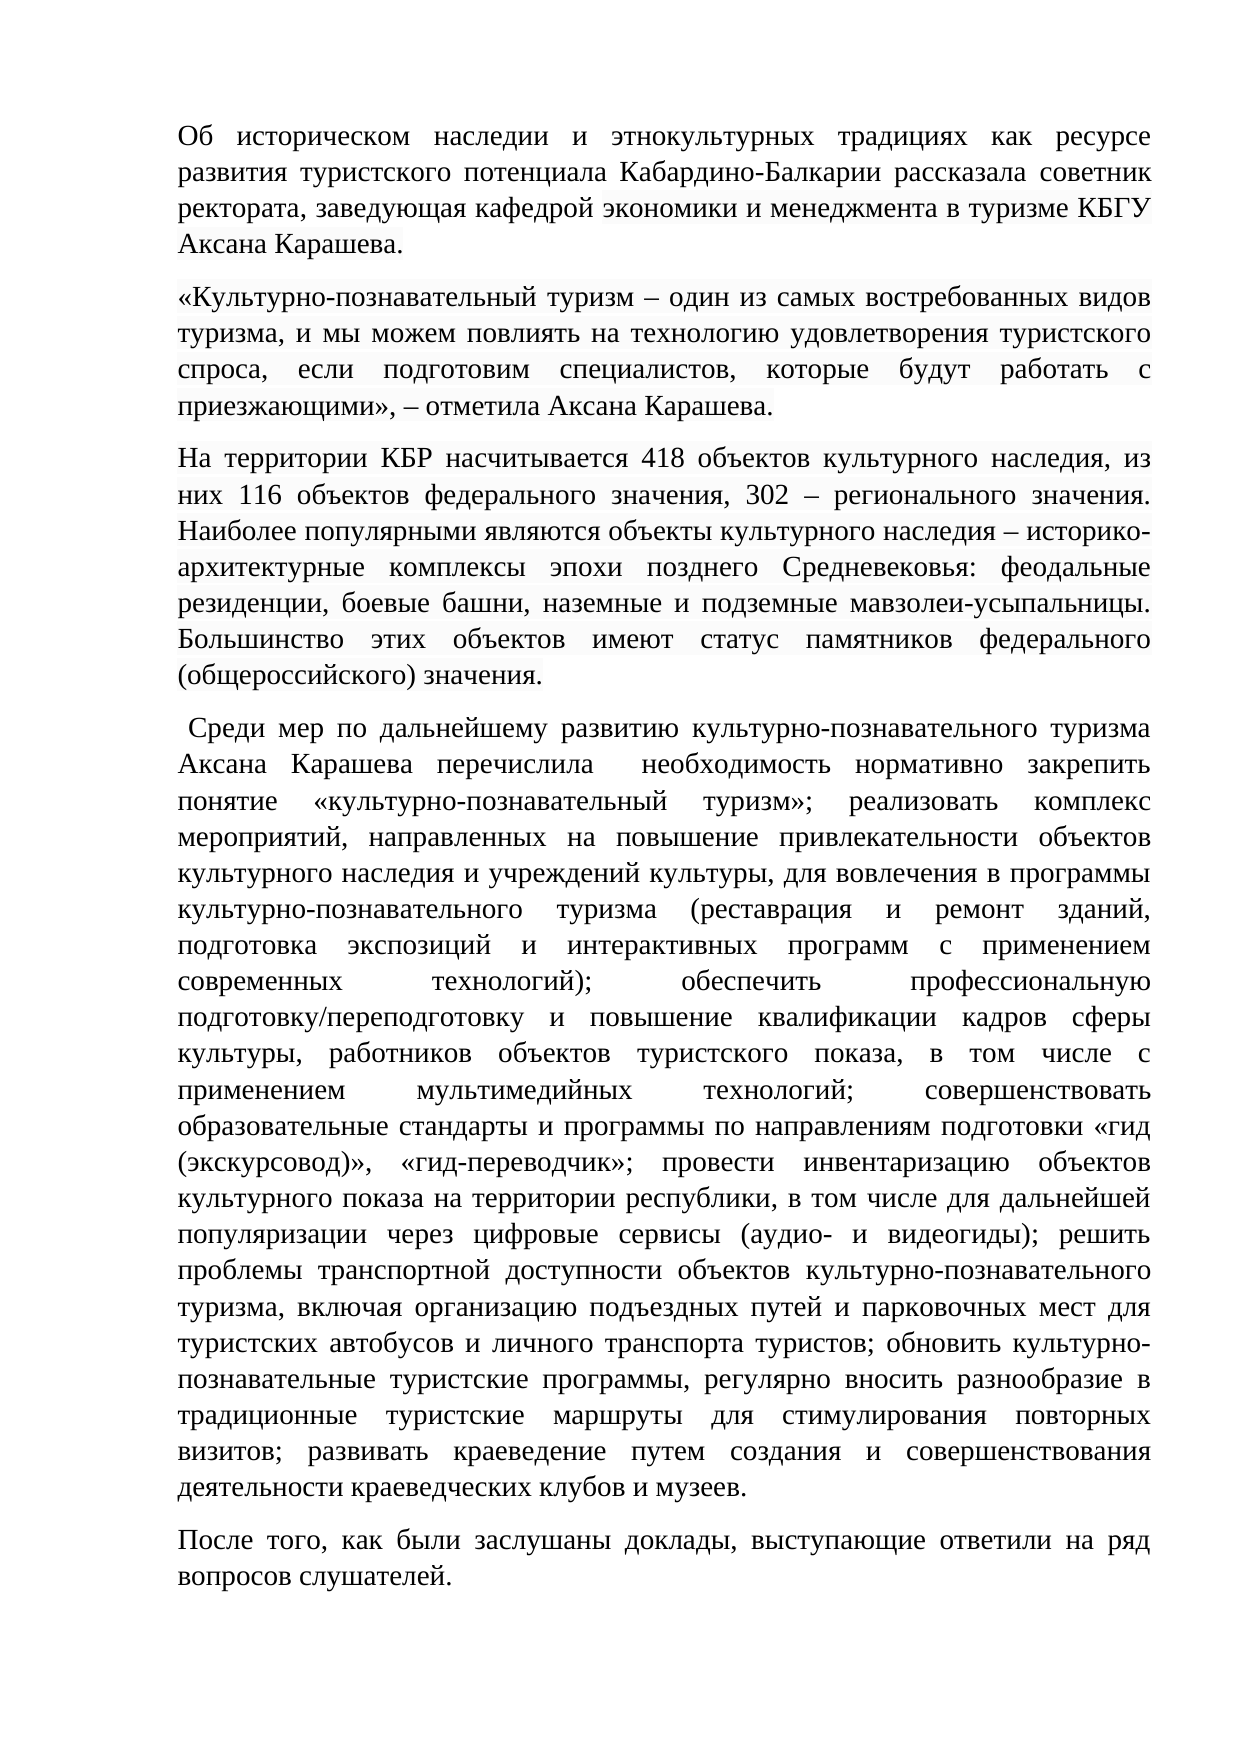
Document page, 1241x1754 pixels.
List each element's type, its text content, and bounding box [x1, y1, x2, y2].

text Среди мер по дальнейшему развитию культурно-познавательного туризма Аксана Карашева перечислила необходимость нормативно закрепить понятие «культурно-познавательный туризм»; реализовать комплекс мероприятий, направленных на повышение привлекательности объектов культурного наследия и учреждений культуры, для вовлечения в программы культурно-познавательного туризма (реставрация и ремонт зданий, подготовка экспозиций и интерактивных программ с применением современных технологий); обеспечить профессиональную подготовку/переподготовку и повышение квалификации кадров сферы культуры, работников объектов туристского показа, в том числе с применением мультимедийных технологий; совершенствовать образовательные стандарты и программы по направлениям подготовки «гид (экскурсовод)», «гид-переводчик»; провести инвентаризацию объектов культурного показа на территории республики, в том числе для дальнейшей популяризации через цифровые сервисы (аудио- и видеогиды); решить проблемы транспортной доступности объектов культурно-познавательного туризма, включая организацию подъездных путей и парковочных мест для туристских автобусов и личного транспорта туристов; обновить культурно-познавательные туристские программы, регулярно вносить разнообразие в традиционные туристские маршруты для стимулирования повторных визитов; развивать краеведение путем создания и совершенствования деятельности краеведческих клубов и музеев. [177, 710, 1152, 1503]
text На территории КБР насчитывается 418 объектов культурного наследия, из них 116 объектов федерального значения, 302 – регионального значения. Наиболее популярными являются объекты культурного наследия – историко-архитектурные комплексы эпохи позднего Средневековья: феодальные резиденции, боевые башни, наземные и подземные мавзолеи-усыпальницы. Большинство этих объектов имеют статус памятников федерального (общероссийского) значения. [177, 655, 1152, 691]
text После того, как были заслушаны доклады, выступающие ответили на ряд вопросов слушателей. [177, 1522, 1152, 1592]
text «Культурно-познавательный туризм – один из самых востребованных видов туризма, и мы можем повлиять на технологию удовлетворения туристского спроса, если подготовим специалистов, которые будут работать с приезжающими», – отметила Аксана Карашева. [177, 385, 1152, 421]
text Об историческом наследии и этнокультурных традициях как ресурсе развития туристского потенциала Кабардино-Балкарии рассказала советник ректората, заведующая кафедрой экономики и менеджмента в туризме КБГУ Аксана Карашева. [177, 118, 1152, 260]
